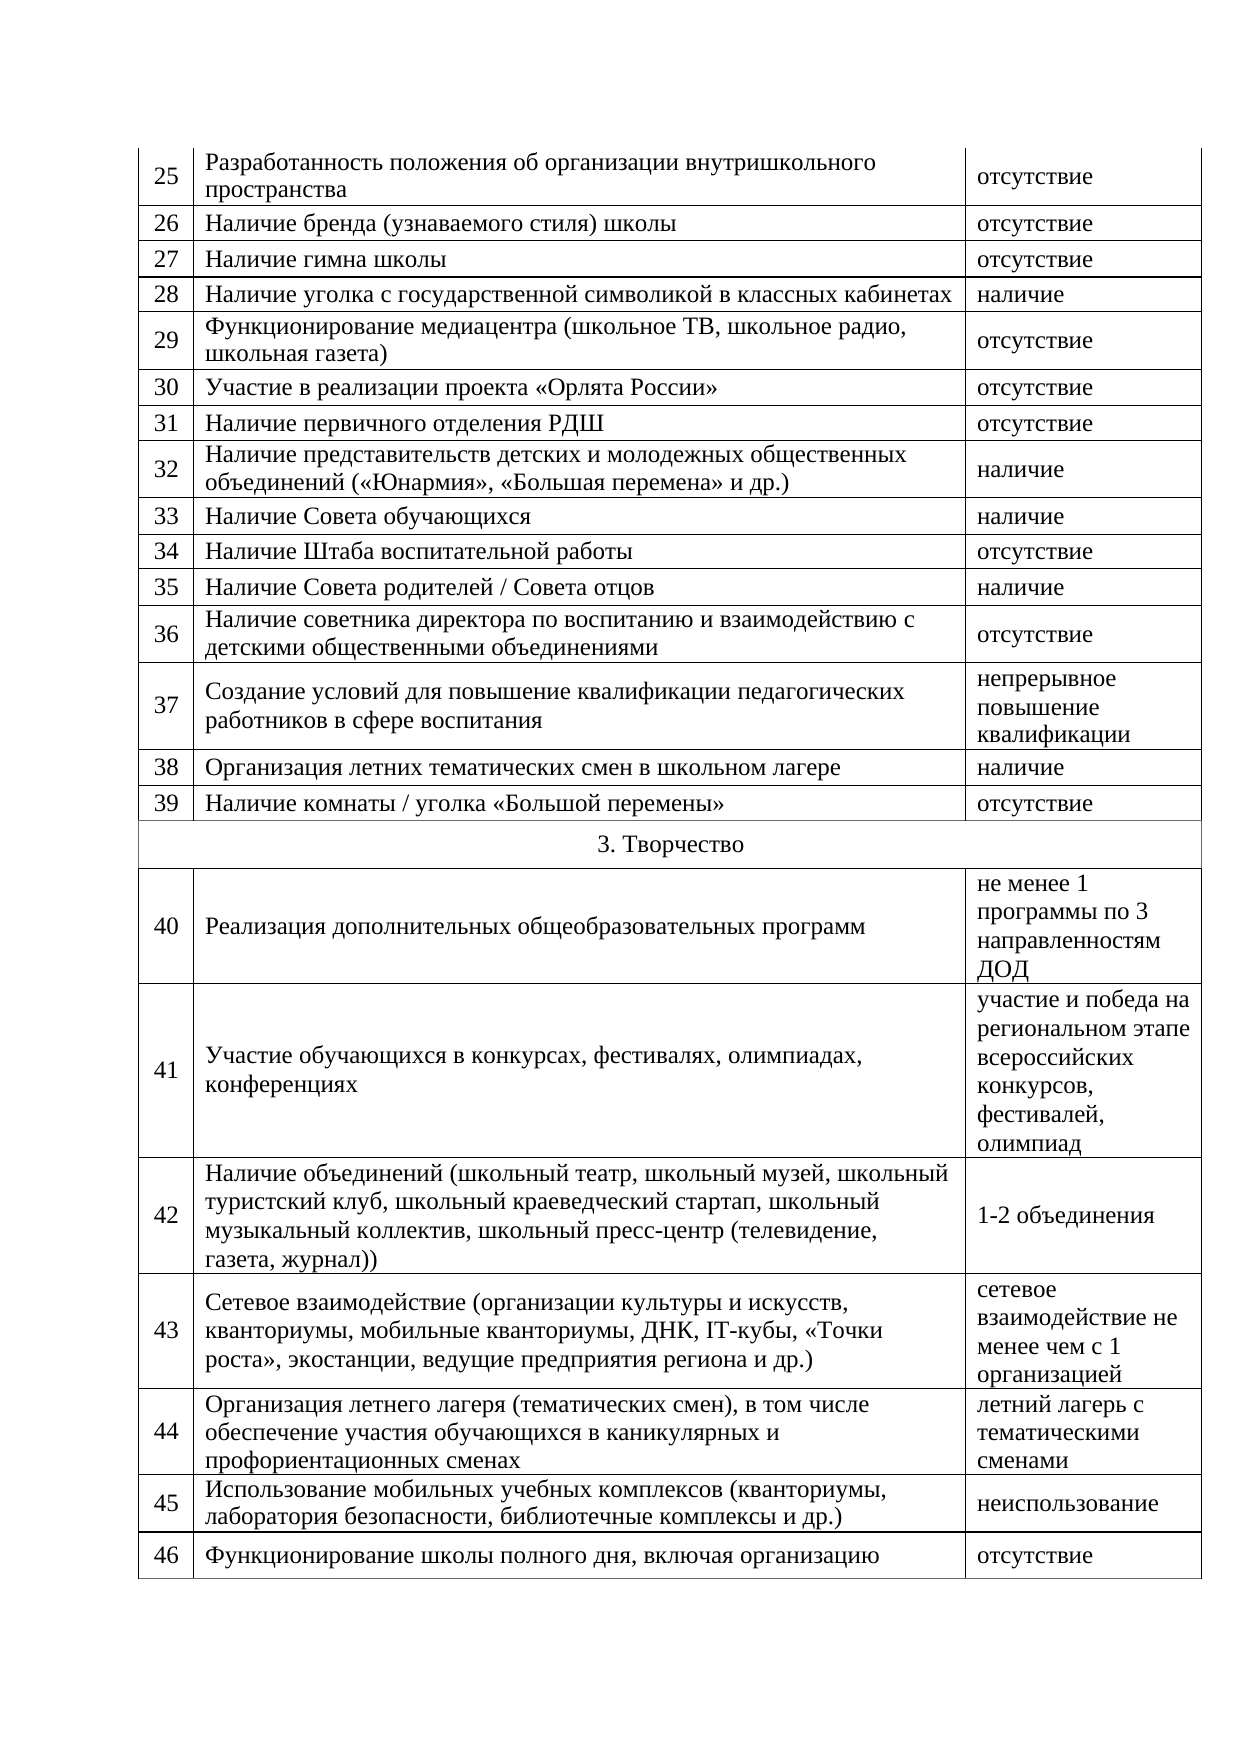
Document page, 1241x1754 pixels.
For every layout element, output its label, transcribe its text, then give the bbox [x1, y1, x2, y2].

table_cell отсутствие [966, 241, 1201, 276]
table_header Разработанность положения об организации внутришкольного пространства [194, 148, 965, 205]
table_cell летний лагерь с тематическими сменами [966, 1389, 1201, 1474]
table_cell отсутствие [966, 312, 1201, 368]
table_cell Организация летнего лагеря (тематических смен), в том числе обеспечение участия обучающихся в каникулярных и профориентационных сменах [194, 1389, 965, 1474]
table_cell наличие [966, 569, 1201, 605]
table_cell Наличие объединений (школьный театр, школьный музей, школьный туристский клуб, школьный краеведческий стартап, школьный музыкальный коллектив, школьный пресс-центр (телевидение, газета, журнал)) [194, 1158, 965, 1273]
table_cell Участие обучающихся в конкурсах, фестивалях, олимпиадах, конференциях [194, 984, 965, 1157]
table_cell 38 [139, 750, 193, 785]
table_cell 1-2 объединения [966, 1158, 1201, 1273]
table_cell 39 [139, 786, 193, 819]
table_cell 3. Творчество [139, 821, 1201, 868]
table_cell Наличие бренда (узнаваемого стиля) школы [194, 206, 965, 240]
table_cell Наличие представительств детских и молодежных общественных объединений («Юнармия», «Большая перемена» и др.) [194, 441, 965, 497]
table_cell отсутствие [966, 606, 1201, 662]
table_cell 44 [139, 1389, 193, 1474]
table_cell отсутствие [966, 406, 1201, 440]
table_cell 26 [139, 206, 193, 240]
table_cell 45 [139, 1475, 193, 1531]
table_cell 35 [139, 569, 193, 605]
table_cell Организация летних тематических смен в школьном лагере [194, 750, 965, 785]
table_cell Наличие первичного отделения РДШ [194, 406, 965, 440]
table_cell 30 [139, 370, 193, 405]
table_cell 28 [139, 278, 193, 311]
table_cell наличие [966, 498, 1201, 533]
table_cell Наличие уголка с государственной символикой в классных кабинетах [194, 278, 965, 311]
table_cell Наличие советника директора по воспитанию и взаимодействию с детскими общественными объединениями [194, 606, 965, 662]
table_cell Участие в реализации проекта «Орлята России» [194, 370, 965, 405]
table_cell Использование мобильных учебных комплексов (кванториумы, лаборатория безопасности, библиотечные комплексы и др.) [194, 1475, 965, 1531]
table_header 25 [139, 148, 193, 205]
table_cell 46 [139, 1533, 193, 1578]
table_cell 42 [139, 1158, 193, 1273]
table_cell Функционирование медиацентра (школьное ТВ, школьное радио, школьная газета) [194, 312, 965, 368]
table_cell Сетевое взаимодействие (организации культуры и искусств, кванториумы, мобильные кванториумы, ДНК, IT-кубы, «Точки роста», экостанции, ведущие предприятия региона и др.) [194, 1274, 965, 1388]
table_cell Наличие гимна школы [194, 241, 965, 276]
table_cell 29 [139, 312, 193, 368]
table_cell Наличие Совета родителей / Совета отцов [194, 569, 965, 605]
table_cell отсутствие [966, 786, 1201, 819]
table_cell отсутствие [966, 535, 1201, 568]
table_cell Реализация дополнительных общеобразовательных программ [194, 869, 965, 983]
table_header отсутствие [966, 148, 1201, 205]
table_cell наличие [966, 441, 1201, 497]
table_cell сетевое взаимодействие не менее чем с 1 организацией [966, 1274, 1201, 1388]
table_cell неиспользование [966, 1475, 1201, 1531]
table_cell 32 [139, 441, 193, 497]
table_cell участие и победа на региональном этапе всероссийских конкурсов, фестивалей, олимпиад [966, 984, 1201, 1157]
table_cell отсутствие [966, 1533, 1201, 1578]
table_cell 37 [139, 663, 193, 748]
table_cell 27 [139, 241, 193, 276]
table_cell наличие [966, 750, 1201, 785]
table_cell Наличие Совета обучающихся [194, 498, 965, 533]
table_cell наличие [966, 278, 1201, 311]
table_cell Наличие комнаты / уголка «Большой перемены» [194, 786, 965, 819]
table_cell Функционирование школы полного дня, включая организацию [194, 1533, 965, 1578]
table_cell непрерывное повышение квалификации [966, 663, 1201, 748]
table_cell 43 [139, 1274, 193, 1388]
table_cell 40 [139, 869, 193, 983]
table_cell Наличие Штаба воспитательной работы [194, 535, 965, 568]
table_cell 33 [139, 498, 193, 533]
table_cell не менее 1 программы по 3 направленностям ДОД [966, 869, 1201, 983]
table_cell отсутствие [966, 370, 1201, 405]
table_cell 31 [139, 406, 193, 440]
table_cell 36 [139, 606, 193, 662]
table_cell 34 [139, 535, 193, 568]
table_cell 41 [139, 984, 193, 1157]
table_cell Создание условий для повышение квалификации педагогических работников в сфере воспитания [194, 663, 965, 748]
table_cell отсутствие [966, 206, 1201, 240]
